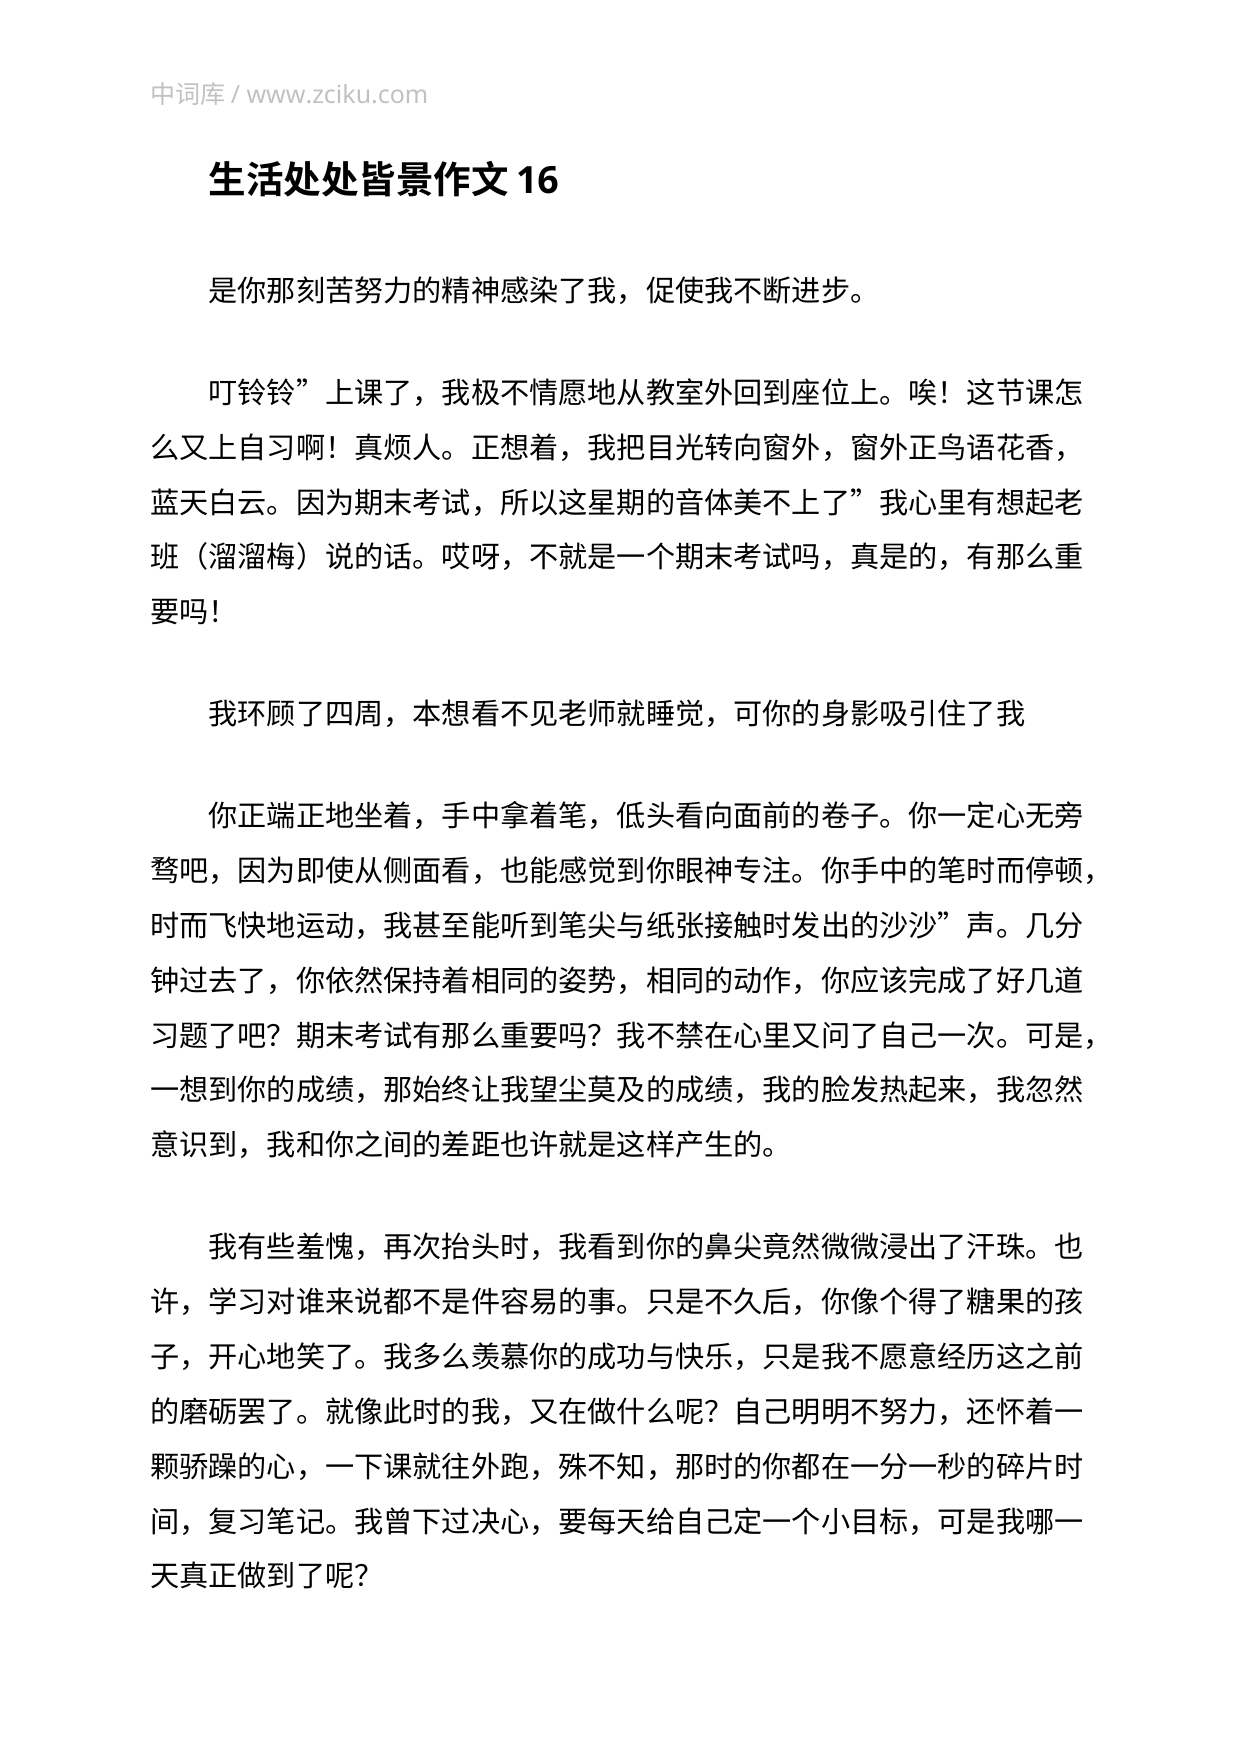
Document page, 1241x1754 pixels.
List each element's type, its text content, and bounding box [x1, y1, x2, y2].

text 是你那刻苦努力的精神感染了我，促使我不断进步。 [150, 268, 1090, 310]
text 我环顾了四周，本想看不见老师就睡觉，可你的身影吸引住了我 [150, 691, 1090, 733]
text 你正端正地坐着，手中拿着笔，低头看向面前的卷子。你一定心无旁骛吧，因为即使从侧面看，也能感觉到你眼神专注。你手中的笔时而停顿，时而飞快地运动，我甚至能听到笔尖与纸张接触时发出的沙沙”声。几分钟过去了，你依然保持着相同的姿势，相同的动作，你应该完成了好几道习题了吧？期末考试有那么重要吗？我不禁在心里又问了自己一次。可是，一想到你的成绩，那始终让我望尘莫及的成绩，我的脸发热起来，我忽然意识到，我和你之间的差距也许就是这样产生的。 [150, 792, 1090, 1164]
text 叮铃铃”上课了，我极不情愿地从教室外回到座位上。唉！这节课怎么又上自习啊！真烦人。正想着，我把目光转向窗外，窗外正鸟语花香，蓝天白云。因为期末考试，所以这星期的音体美不上了”我心里有想起老班（溜溜梅）说的话。哎呀，不就是一个期末考试吗，真是的，有那么重要吗！ [150, 369, 1090, 631]
text 生活处处皆景作文16 [150, 150, 1090, 204]
text 我有些羞愧，再次抬头时，我看到你的鼻尖竟然微微浸出了汗珠。也许，学习对谁来说都不是件容易的事。只是不久后，你像个得了糖果的孩子，开心地笑了。我多么羡慕你的成功与快乐，只是我不愿意经历这之前的磨砺罢了。就像此时的我，又在做什么呢？自己明明不努力，还怀着一颗骄躁的心，一下课就往外跑，殊不知，那时的你都在一分一秒的碎片时间，复习笔记。我曾下过决心，要每天给自己定一个小目标，可是我哪一天真正做到了呢？ [150, 1224, 1090, 1595]
